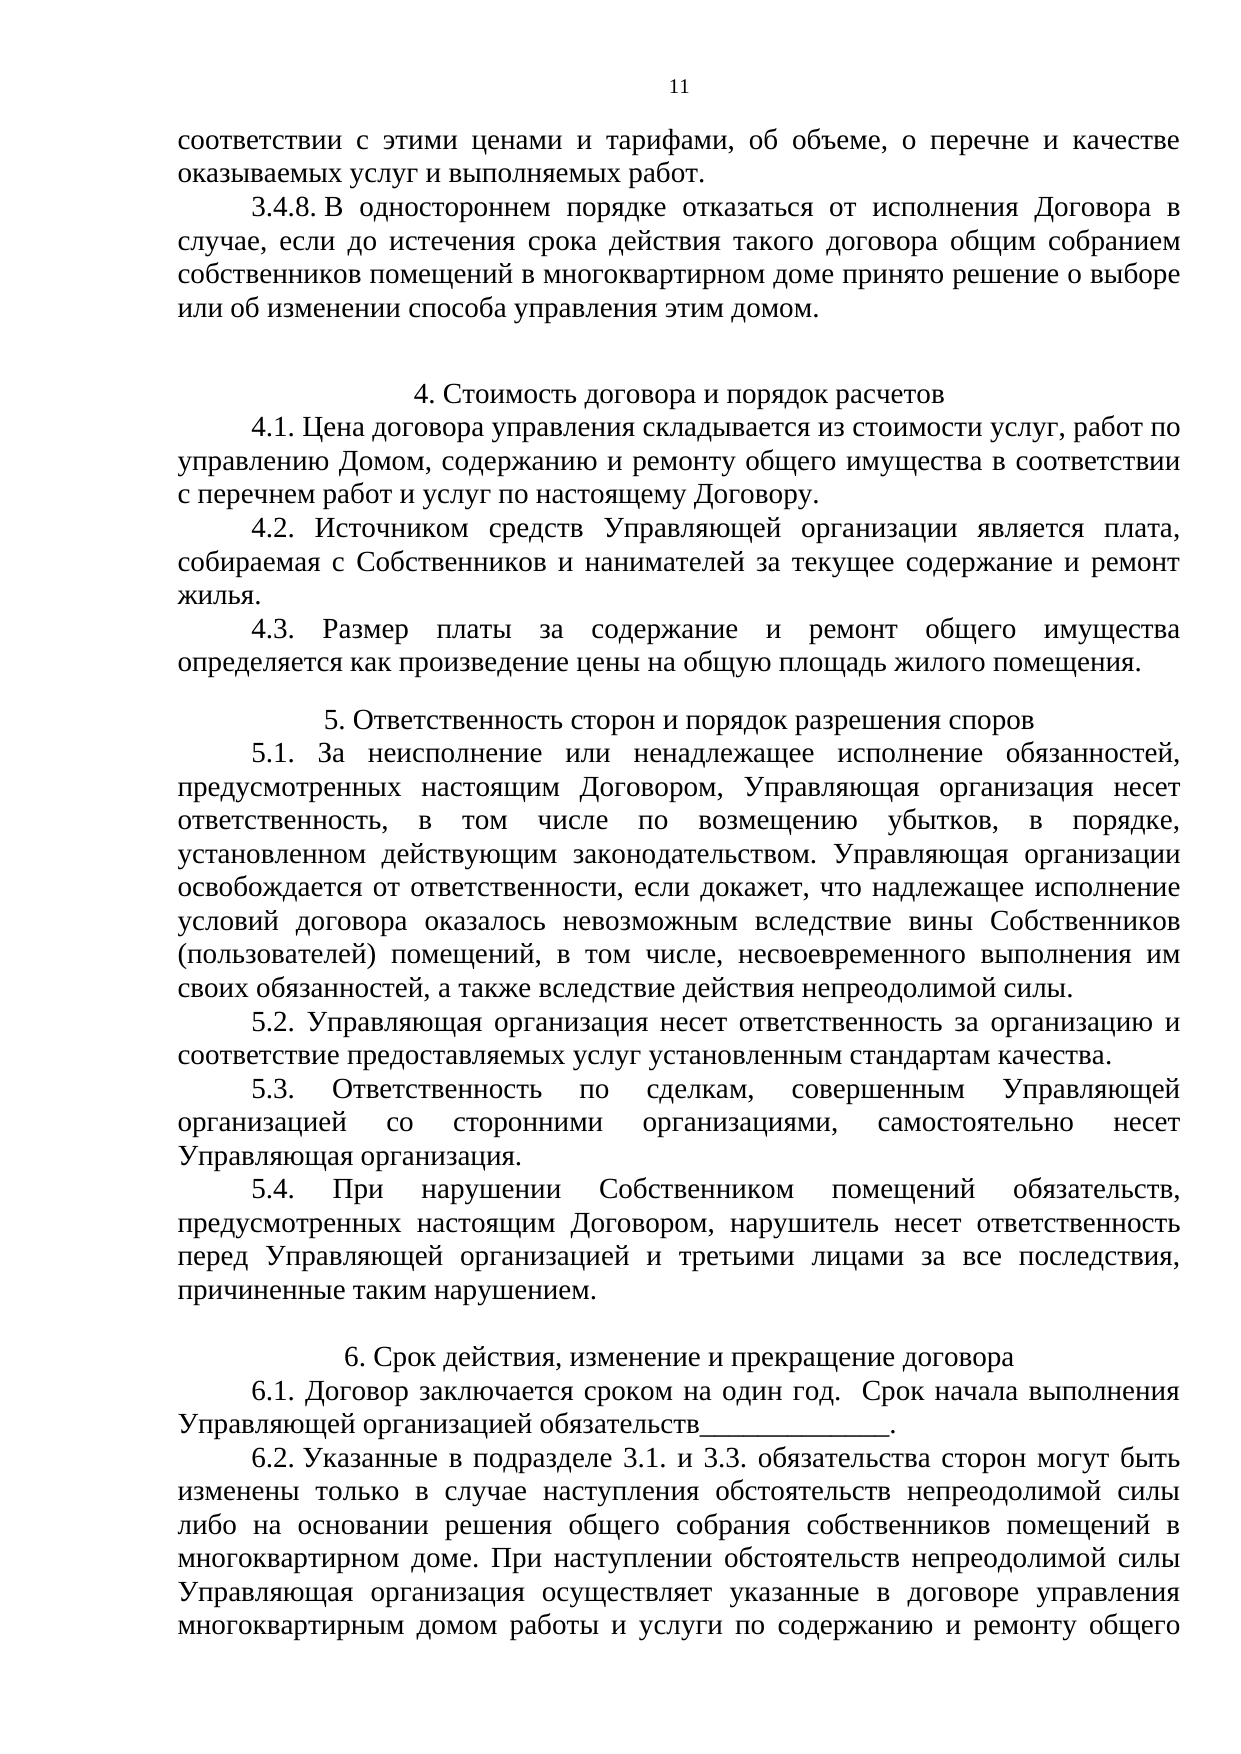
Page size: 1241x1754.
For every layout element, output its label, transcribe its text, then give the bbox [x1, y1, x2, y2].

text 5.1. За неисполнение или ненадлежащее исполнение обязанностей, предусмотренных настоящим Договором, Управляющая организация несет ответственность, в том числе по возмещению убытков, в порядке, установленном действующим законодательством. Управляющая организации освобождается от ответственности, если докажет, что надлежащее исполнение условий договора оказалось невозможным вследствие вины Собственников (пользователей) помещений, в том числе, несвоевременного выполнения им своих обязанностей, а также вследствие действия непреодолимой силы. [177, 735, 1181, 1004]
text 4. Стоимость договора и порядок расчетов [177, 376, 1181, 409]
text 5.4. При нарушении Собственником помещений обязательств, предусмотренных настоящим Договором, нарушитель несет ответственность перед Управляющей организацией и третьими лицами за все последствия, причиненные таким нарушением. [177, 1171, 1181, 1306]
text 5. Ответственность сторон и порядок разрешения споров [177, 702, 1181, 735]
text 3.4.8. В одностороннем порядке отказаться от исполнения Договора в случае, если до истечения срока действия такого договора общим собранием собственников помещений в многоквартирном доме принято решение о выборе или об изменении способа управления этим домом. [177, 189, 1181, 323]
text 6. Срок действия, изменение и прекращение договора [177, 1339, 1181, 1373]
text 5.2. Управляющая организация несет ответственность за организацию и соответствие предоставляемых услуг установленным стандартам качества. [177, 1004, 1181, 1071]
text 4.1. Цена договора управления складывается из стоимости услуг, работ по управлению Домом, содержанию и ремонту общего имущества в соответствии с перечнем работ и услуг по настоящему Договору. [177, 409, 1181, 510]
text 6.1. Договор заключается сроком на один год. Срок начала выполнения Управляющей организацией обязательств_____________. [177, 1373, 1181, 1440]
text 5.3. Ответственность по сделкам, совершенным Управляющей организацией со сторонними организациями, самостоятельно несет Управляющая организация. [177, 1071, 1181, 1171]
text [177, 122, 1181, 189]
text 4.3. Размер платы за содержание и ремонт общего имущества определяется как произведение цены на общую площадь жилого помещения. [177, 611, 1181, 678]
text 4.2. Источником средств Управляющей организации является плата, собираемая с Собственников и нанимателей за текущее содержание и ремонт жилья. [177, 510, 1181, 611]
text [177, 1440, 1181, 1641]
